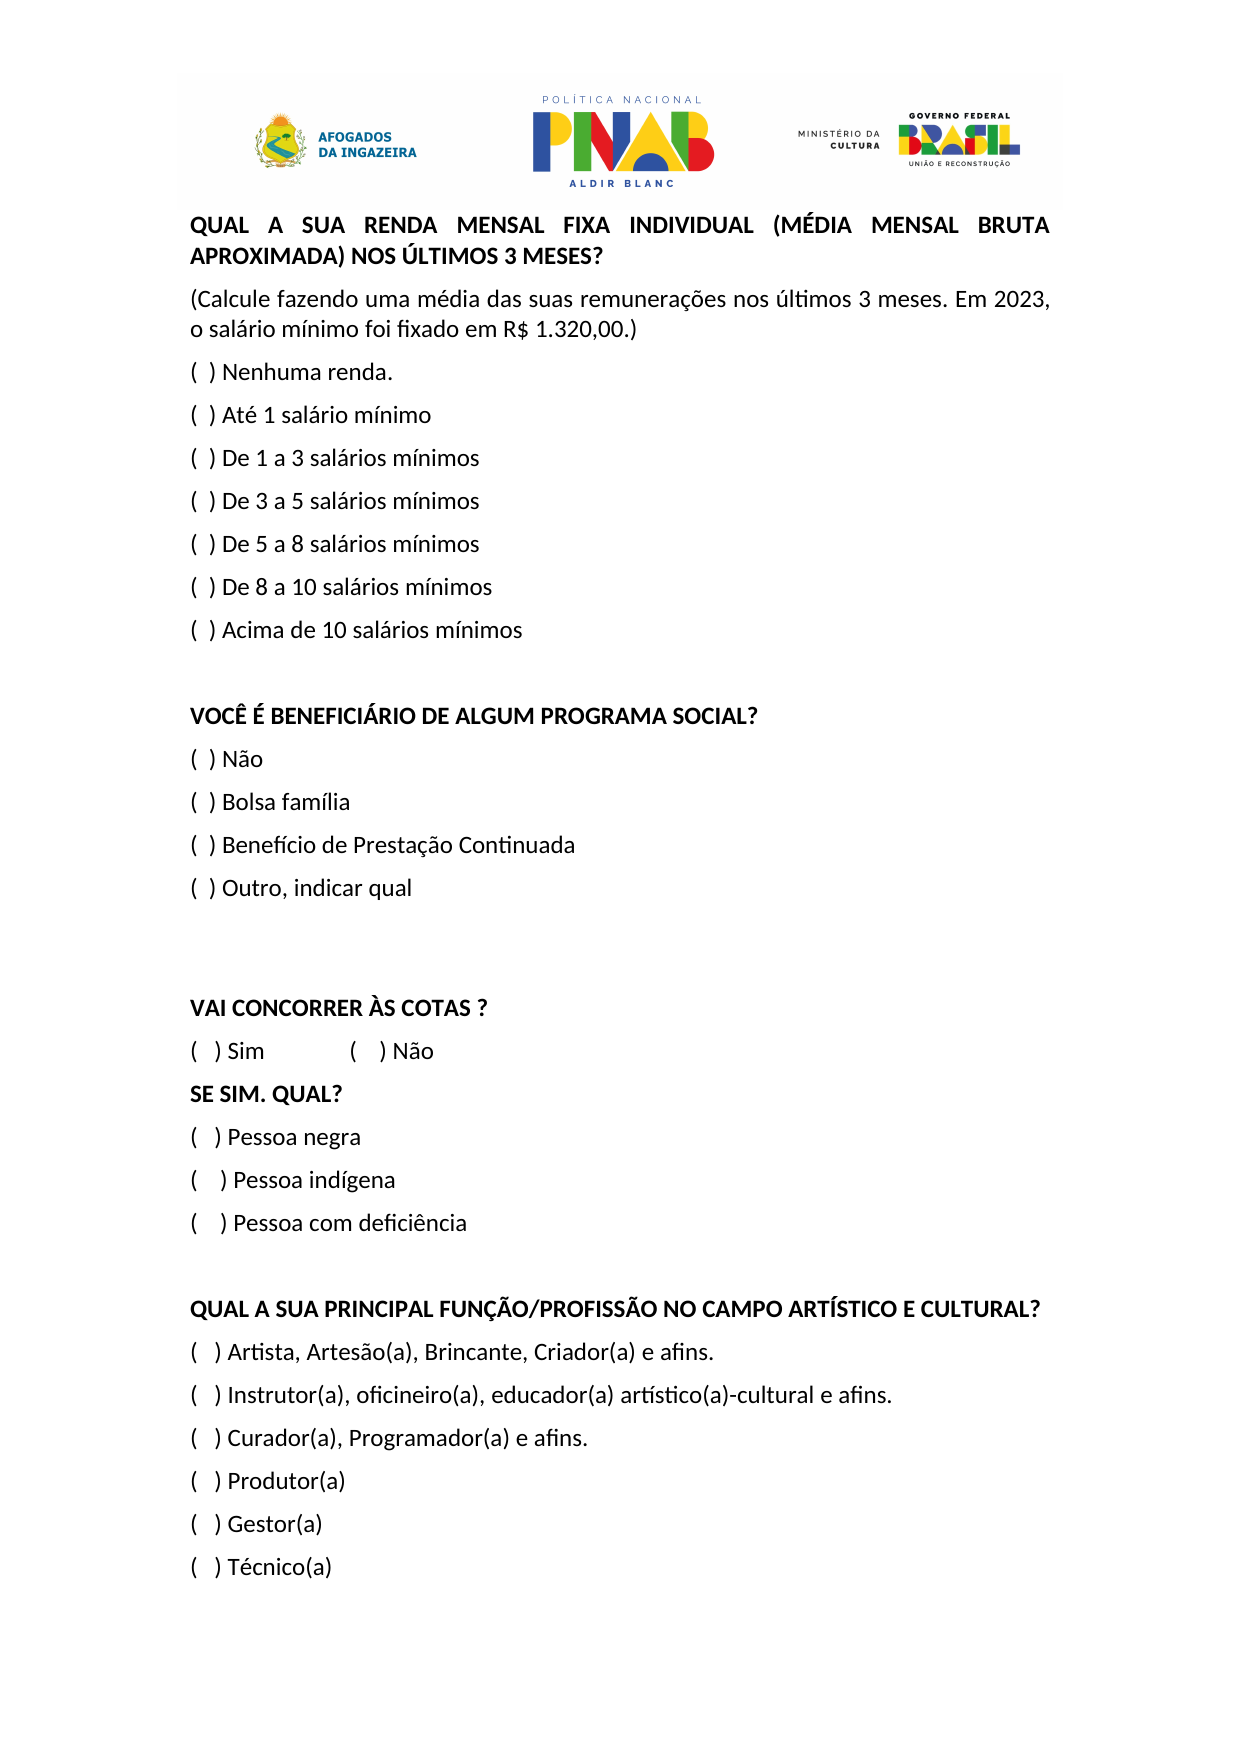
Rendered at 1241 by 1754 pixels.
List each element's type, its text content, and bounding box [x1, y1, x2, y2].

text VOCÊ É BENEFICIÁRIO DE ALGUM PROGRAMA SOCIAL? [190, 701, 1051, 731]
text ( ) De 8 a 10 salários mínimos [190, 571, 1051, 602]
text ( ) Sim ( ) Não [190, 1035, 1051, 1066]
text ( ) Gestor(a) [190, 1508, 1051, 1539]
picture [177, 73, 1063, 210]
text SE SIM. QUAL? [190, 1078, 1051, 1108]
text ( ) De 1 a 3 salários mínimos [190, 442, 1051, 473]
text ( ) Instrutor(a), oficineiro(a), educador(a) artístico(a)-cultural e afins. [190, 1379, 1051, 1410]
text ( ) Pessoa negra [190, 1121, 1051, 1152]
text ( ) Outro, indicar qual [190, 873, 1051, 903]
text ( ) Produtor(a) [190, 1465, 1051, 1496]
text ( ) Benefício de Prestação Continuada [190, 829, 1051, 860]
text QUAL A SUA RENDA MENSAL FIXA INDIVIDUAL (MÉDIA MENSAL BRUTA APROXIMADA) NOS ÚLTIMOS 3 MESES? [190, 210, 1051, 270]
text ( ) Técnico(a) [190, 1551, 1051, 1582]
text (Calcule fazendo uma média das suas remunerações nos últimos 3 meses. Em 2023, o salário mínimo foi fixado em R$ 1.320,00.) [190, 283, 1051, 344]
text ( ) Bolsa família [190, 787, 1051, 817]
text ( ) Pessoa indígena [190, 1164, 1051, 1194]
text ( ) Curador(a), Programador(a) e afins. [190, 1422, 1051, 1453]
text ( ) Artista, Artesão(a), Brincante, Criador(a) e afins. [190, 1336, 1051, 1367]
text ( ) Nenhuma renda. [190, 356, 1051, 387]
text ( ) De 3 a 5 salários mínimos [190, 485, 1051, 516]
text ( ) De 5 a 8 salários mínimos [190, 528, 1051, 559]
text ( ) Não [190, 743, 1051, 774]
text ( ) Pessoa com deficiência [190, 1207, 1051, 1238]
text QUAL A SUA PRINCIPAL FUNÇÃO/PROFISSÃO NO CAMPO ARTÍSTICO E CULTURAL? [190, 1293, 1051, 1324]
text VAI CONCORRER ÀS COTAS ? [190, 992, 1051, 1022]
text ( ) Acima de 10 salários mínimos [190, 614, 1051, 645]
text ( ) Até 1 salário mínimo [190, 399, 1051, 430]
